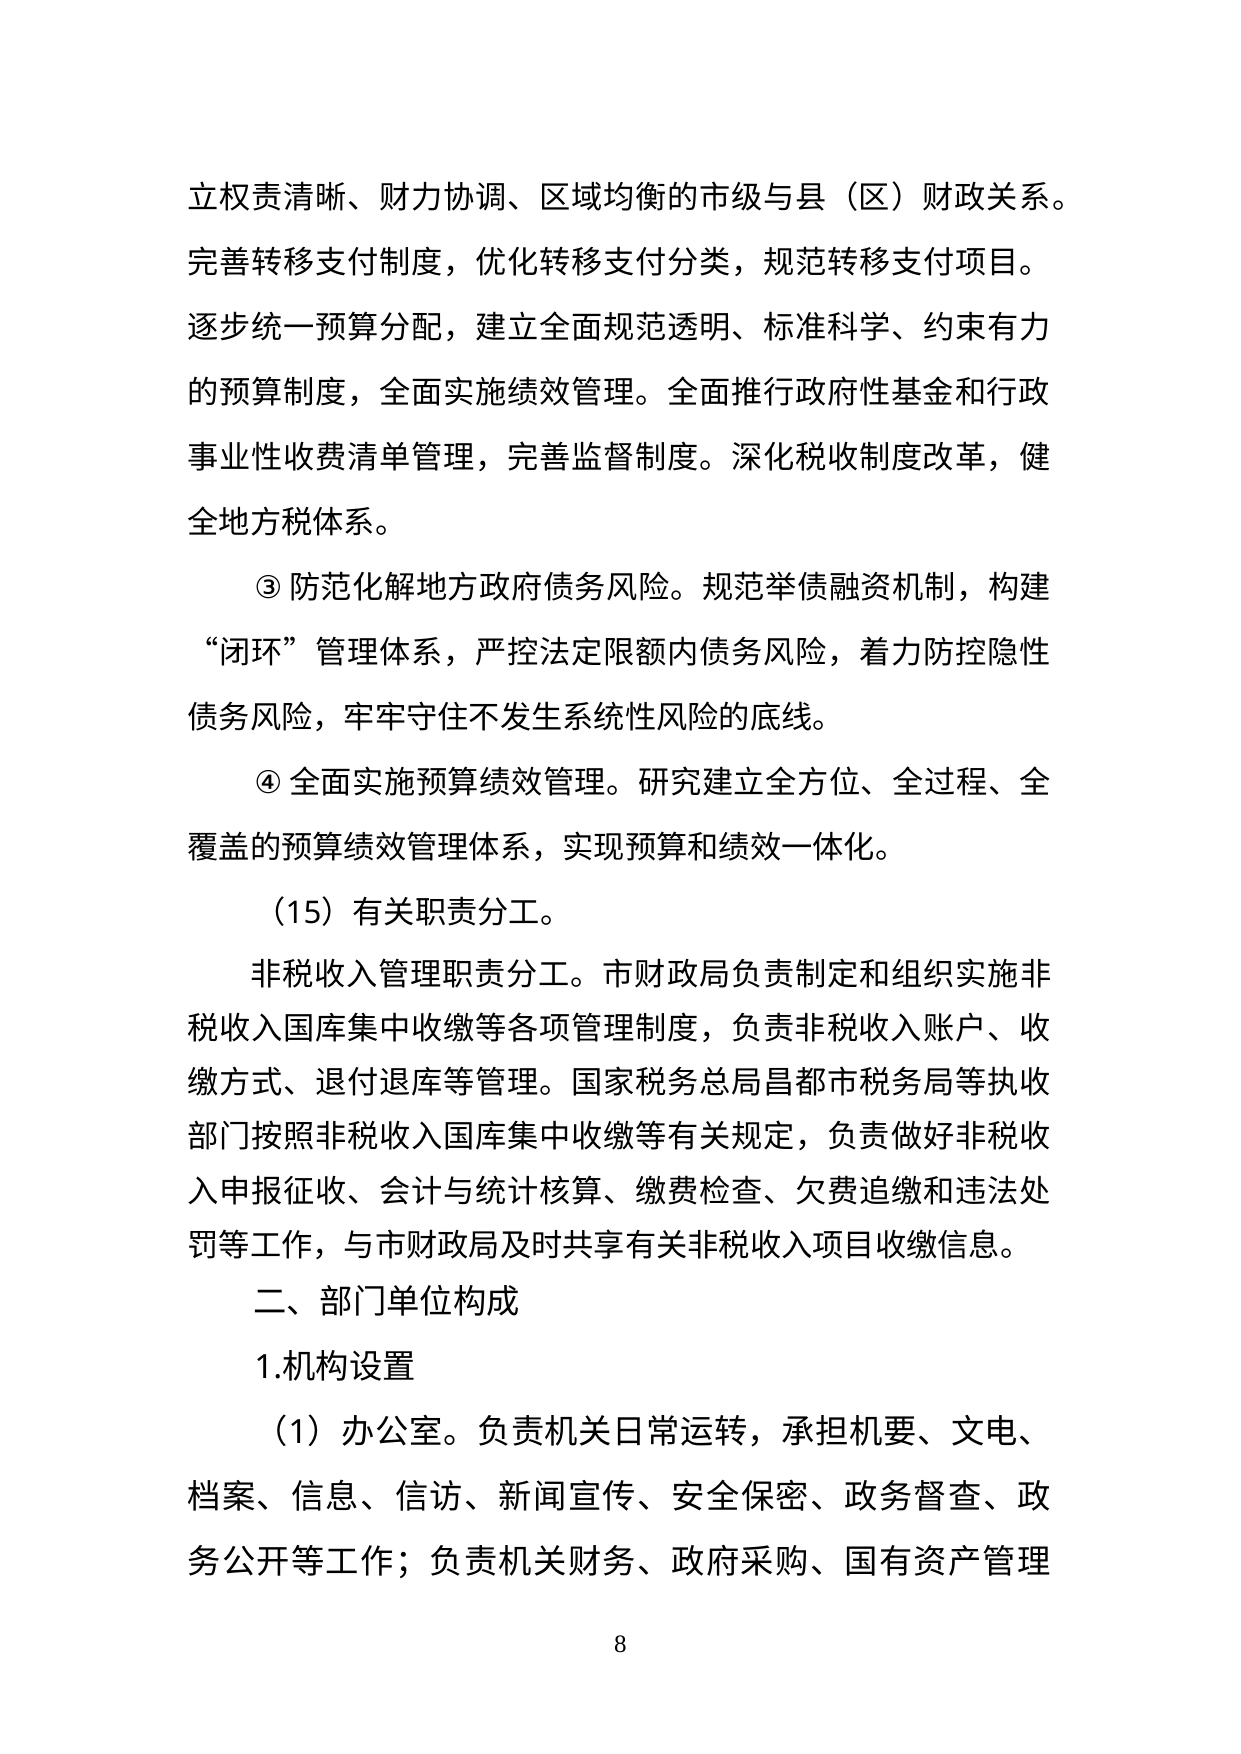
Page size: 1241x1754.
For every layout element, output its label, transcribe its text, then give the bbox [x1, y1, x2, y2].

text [187, 1397, 1053, 1592]
text 非税收入管理职责分工。市财政局负责制定和组织实施非税收入国库集中收缴等各项管理制度，负责非税收入账户、收缴方式、退付退库等管理。国家税务总局昌都市税务局等执收部门按照非税收入国库集中收缴等有关规定，负责做好非税收入申报征收、会计与统计核算、缴费检查、欠费追缴和违法处罚等工作，与市财政局及时共享有关非税收入项目收缴信息。 [187, 942, 1053, 1267]
text ④全面实施预算绩效管理。研究建立全方位、全过程、全覆盖的预算绩效管理体系，实现预算和绩效一体化。 [187, 747, 1053, 877]
text 1.机构设置 [187, 1332, 1053, 1397]
text （15）有关职责分工。 [187, 877, 1053, 942]
text ③防范化解地方政府债务风险。规范举债融资机制，构建“闭环”管理体系，严控法定限额内债务风险，着力防控隐性债务风险，牢牢守住不发生系统性风险的底线。 [187, 552, 1053, 747]
text 二、部门单位构成 [187, 1267, 1053, 1332]
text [187, 162, 1053, 552]
